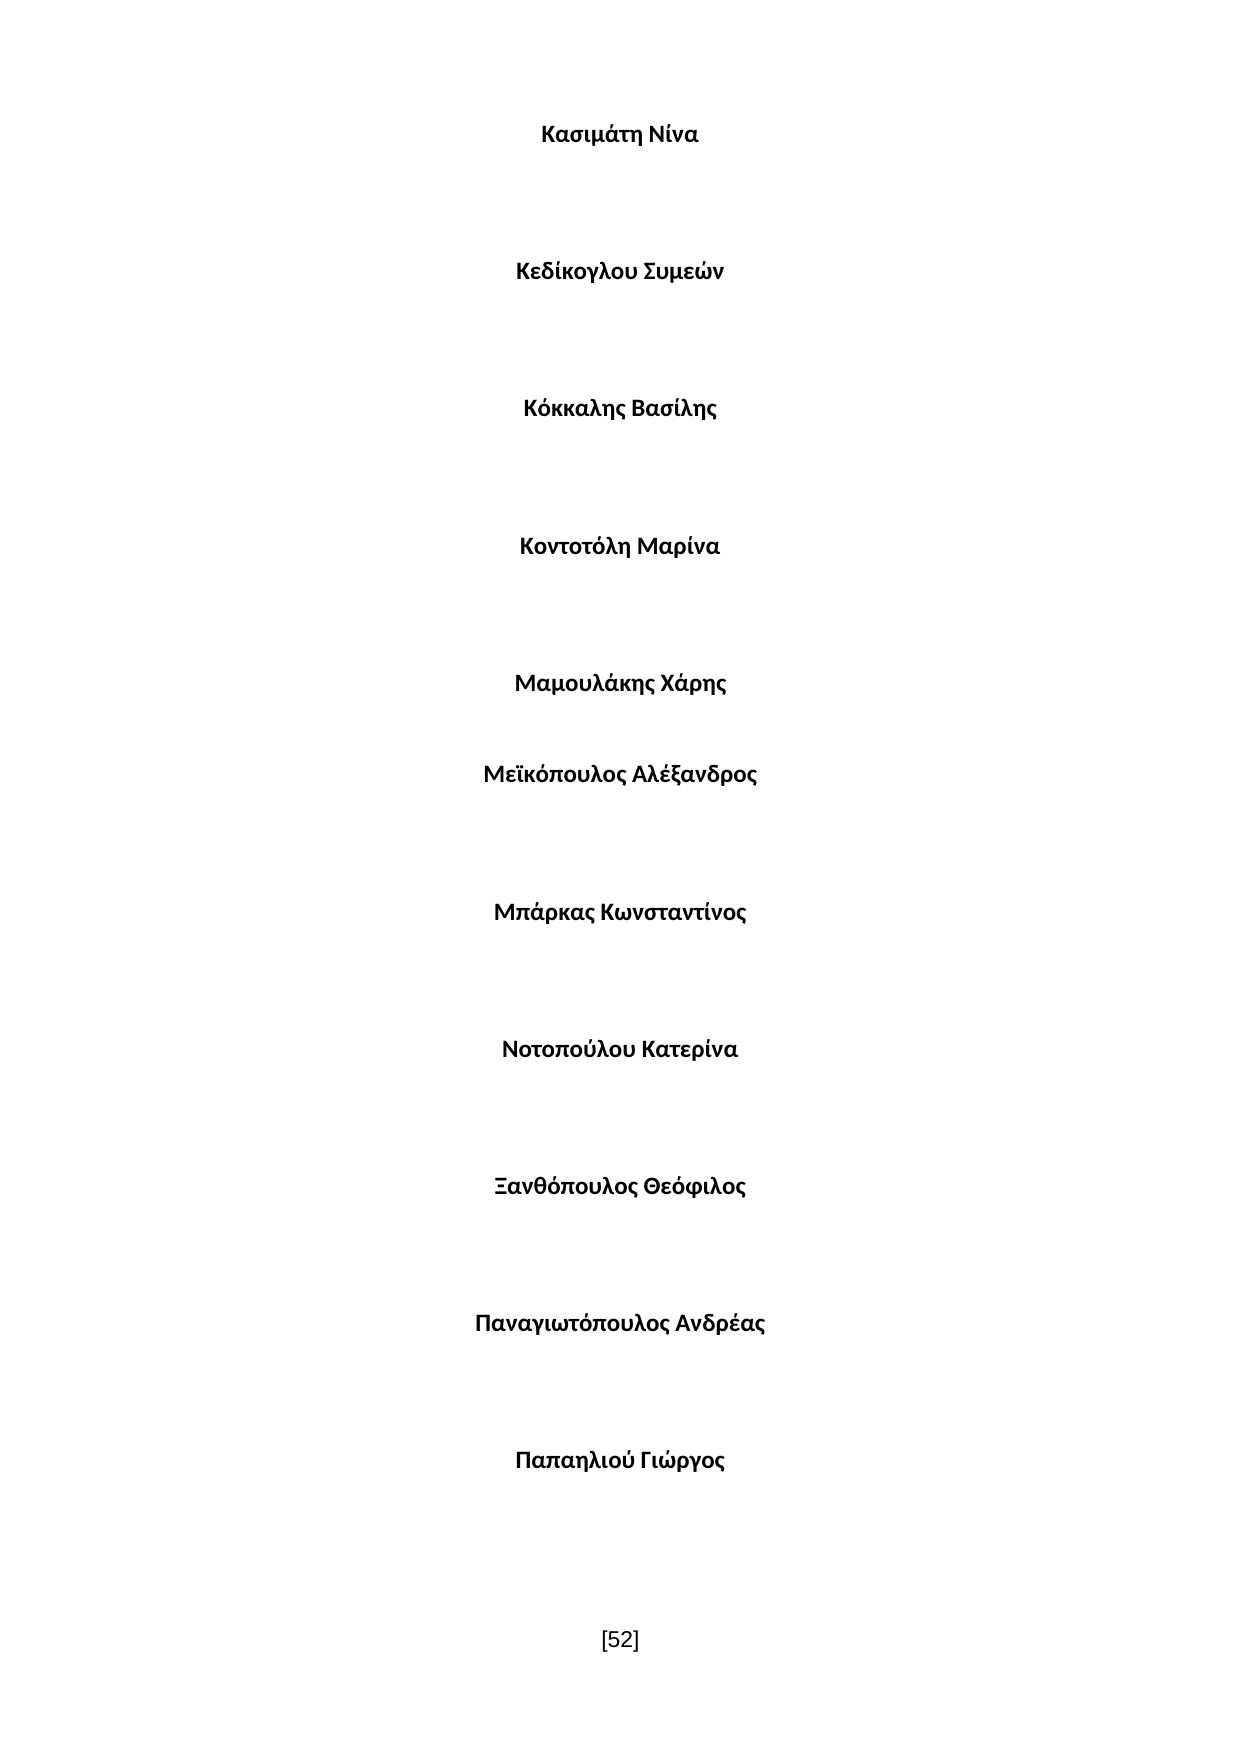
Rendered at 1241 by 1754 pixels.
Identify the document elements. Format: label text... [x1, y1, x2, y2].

text Κόκκαλης Βασίλης [150, 393, 1090, 423]
text Παναγιωτόπουλος Ανδρέας [150, 1307, 1090, 1338]
text Μαμουλάκης Χάρης [150, 667, 1090, 697]
text Παπαηλιού Γιώργος [150, 1444, 1090, 1475]
text Μεϊκόπουλος Αλέξανδρος [150, 758, 1090, 789]
text Κοντοτόλη Μαρίνα [150, 530, 1090, 560]
text Μπάρκας Κωνσταντίνος [150, 896, 1090, 926]
text Ξανθόπουλος Θεόφιλος [150, 1170, 1090, 1201]
text Κεδίκογλου Συμεών [150, 255, 1090, 286]
text Νοτοπούλου Κατερίνα [150, 1033, 1090, 1063]
text Κασιμάτη Νίνα [150, 118, 1090, 149]
